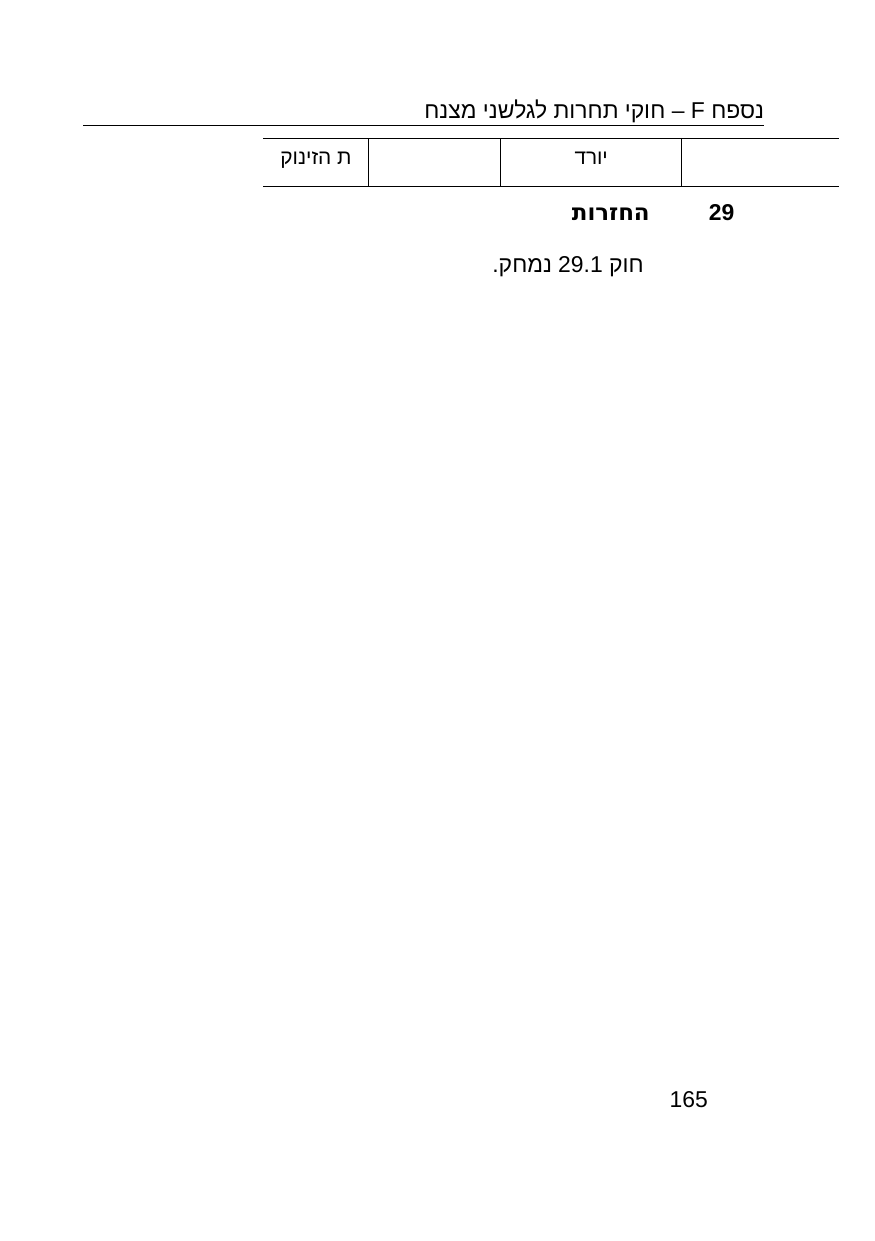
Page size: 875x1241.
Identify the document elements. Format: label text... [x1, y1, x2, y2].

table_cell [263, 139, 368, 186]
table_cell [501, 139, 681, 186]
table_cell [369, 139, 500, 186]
list חוק 29.1 נמחק. [83, 251, 709, 277]
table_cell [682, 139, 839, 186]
list החזרות [83, 199, 709, 226]
